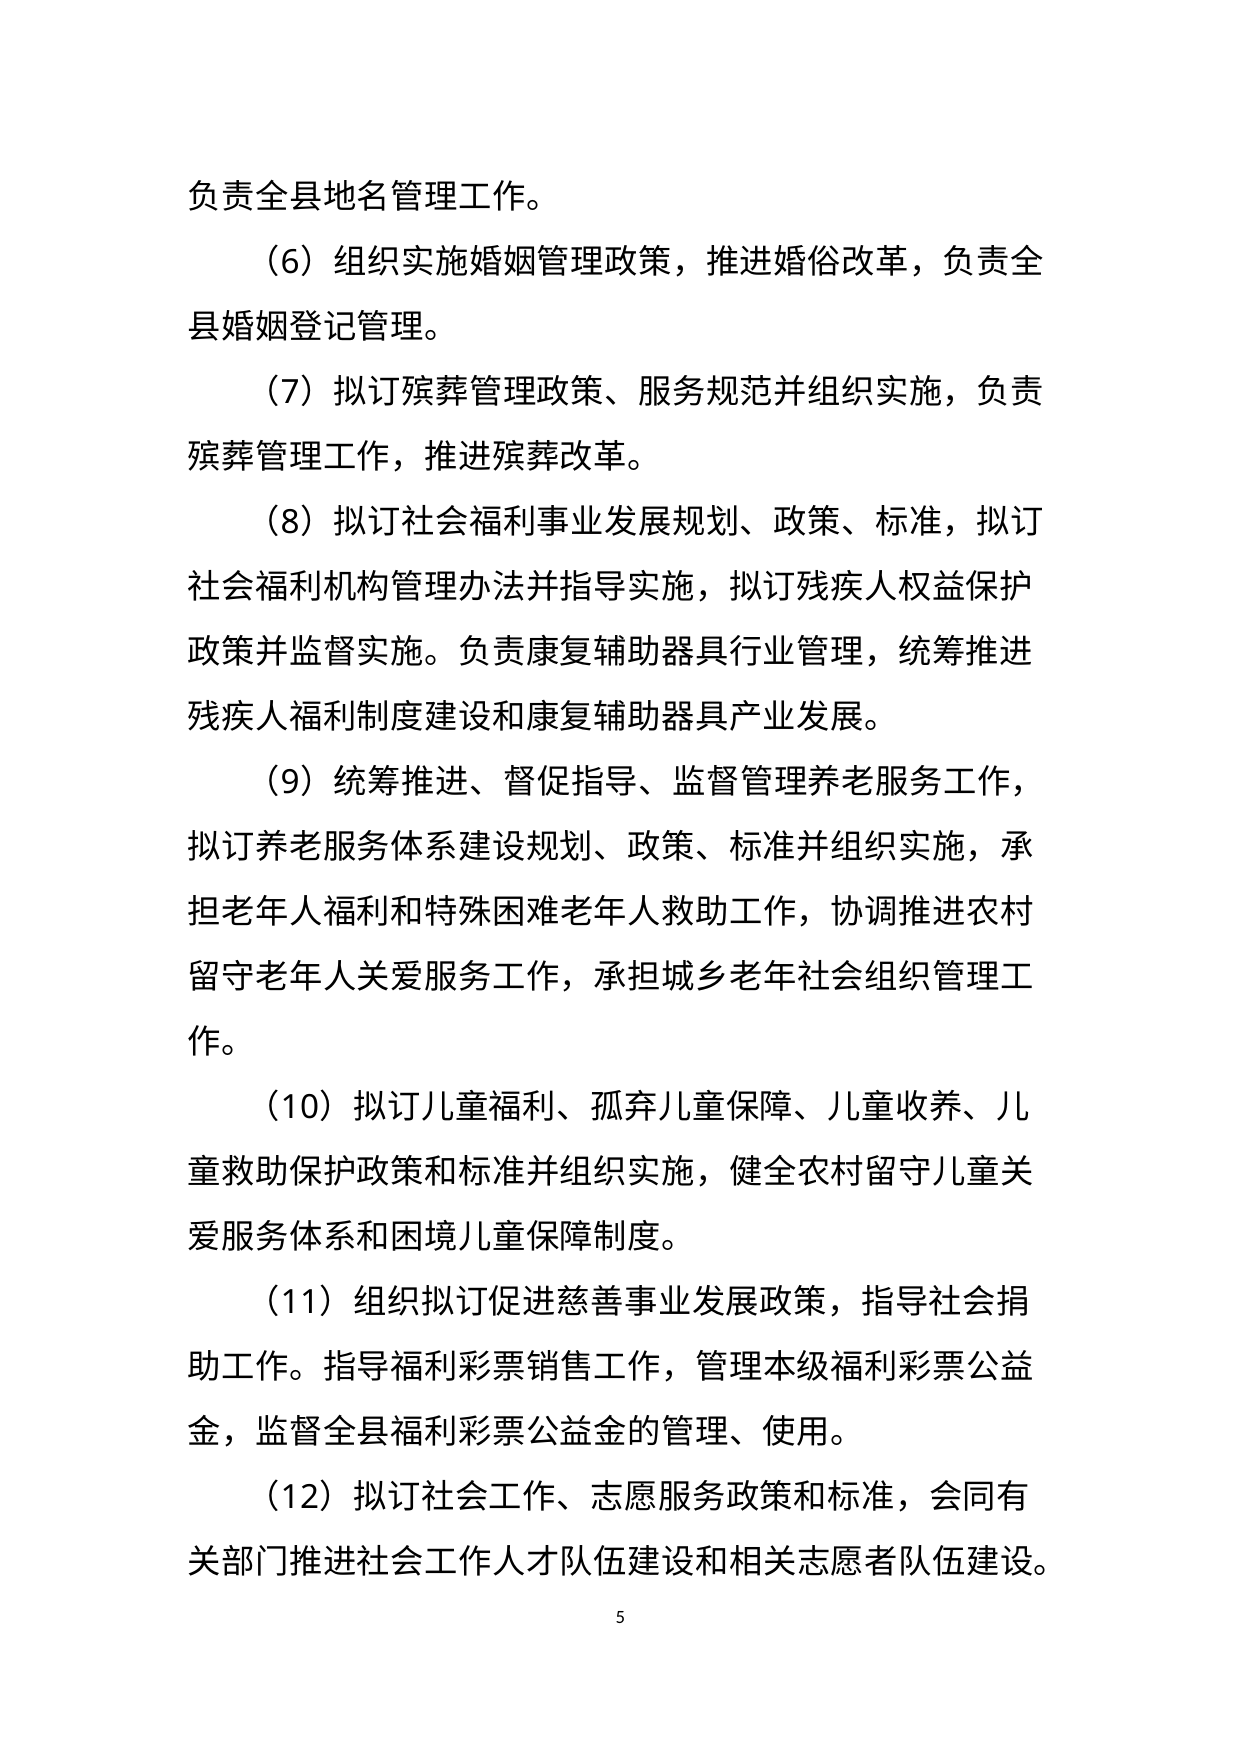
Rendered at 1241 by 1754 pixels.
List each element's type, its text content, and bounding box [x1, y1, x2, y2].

text （7）拟订殡葬管理政策、服务规范并组织实施，负责殡葬管理工作，推进殡葬改革。 [187, 357, 1053, 487]
text （8）拟订社会福利事业发展规划、政策、标准，拟订社会福利机构管理办法并指导实施，拟订残疾人权益保护政策并监督实施。负责康复辅助器具行业管理，统筹推进残疾人福利制度建设和康复辅助器具产业发展。 [187, 487, 1053, 747]
text （11）组织拟订促进慈善事业发展政策，指导社会捐助工作。指导福利彩票销售工作，管理本级福利彩票公益金，监督全县福利彩票公益金的管理、使用。 [187, 1267, 1053, 1462]
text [187, 162, 1053, 227]
text （10）拟订儿童福利、孤弃儿童保障、儿童收养、儿童救助保护政策和标准并组织实施，健全农村留守儿童关爱服务体系和困境儿童保障制度。 [187, 1072, 1053, 1267]
text （9）统筹推进、督促指导、监督管理养老服务工作，拟订养老服务体系建设规划、政策、标准并组织实施，承担老年人福利和特殊困难老年人救助工作，协调推进农村留守老年人关爱服务工作，承担城乡老年社会组织管理工作。 [187, 747, 1053, 1072]
text （6）组织实施婚姻管理政策，推进婚俗改革，负责全县婚姻登记管理。 [187, 227, 1053, 357]
text （12）拟订社会工作、志愿服务政策和标准，会同有关部门推进社会工作人才队伍建设和相关志愿者队伍建设。 [187, 1462, 1053, 1592]
